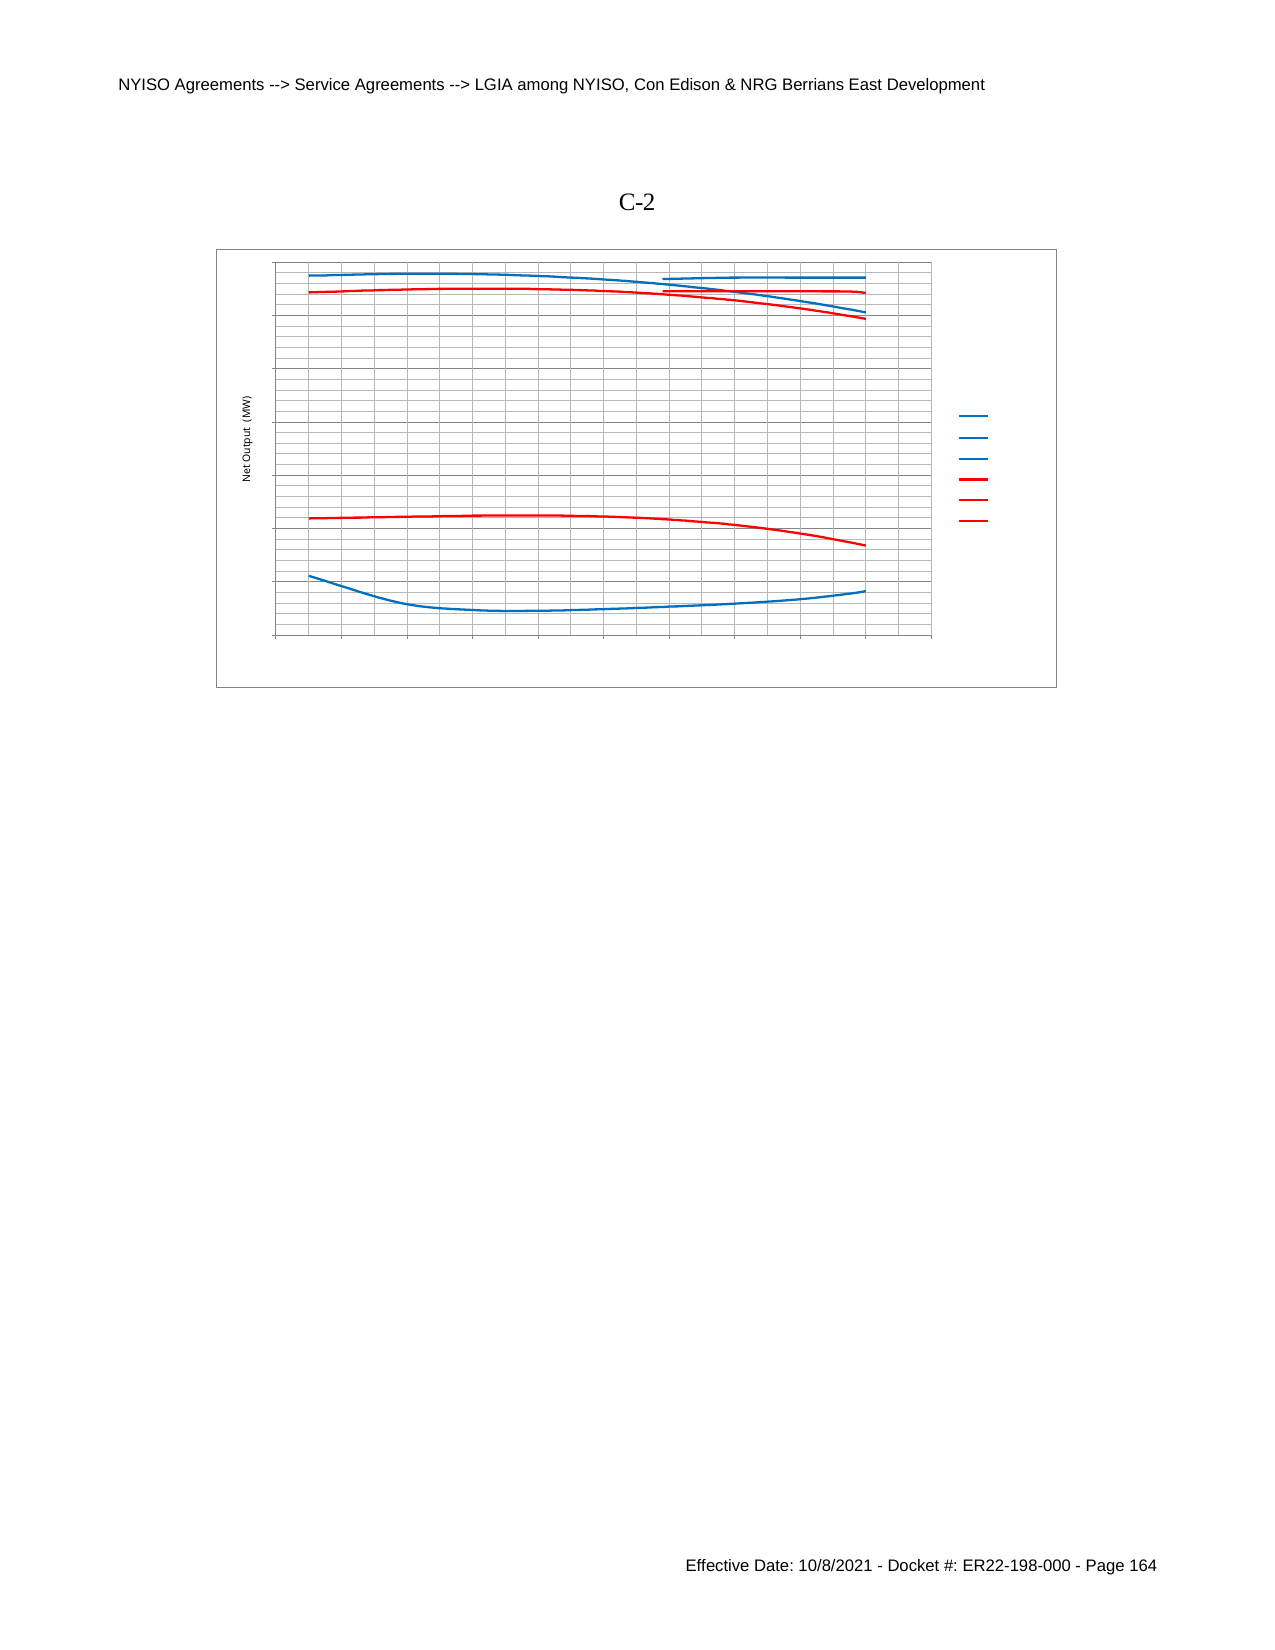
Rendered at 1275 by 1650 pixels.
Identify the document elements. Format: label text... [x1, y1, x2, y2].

text C-2 [618, 187, 1275, 216]
